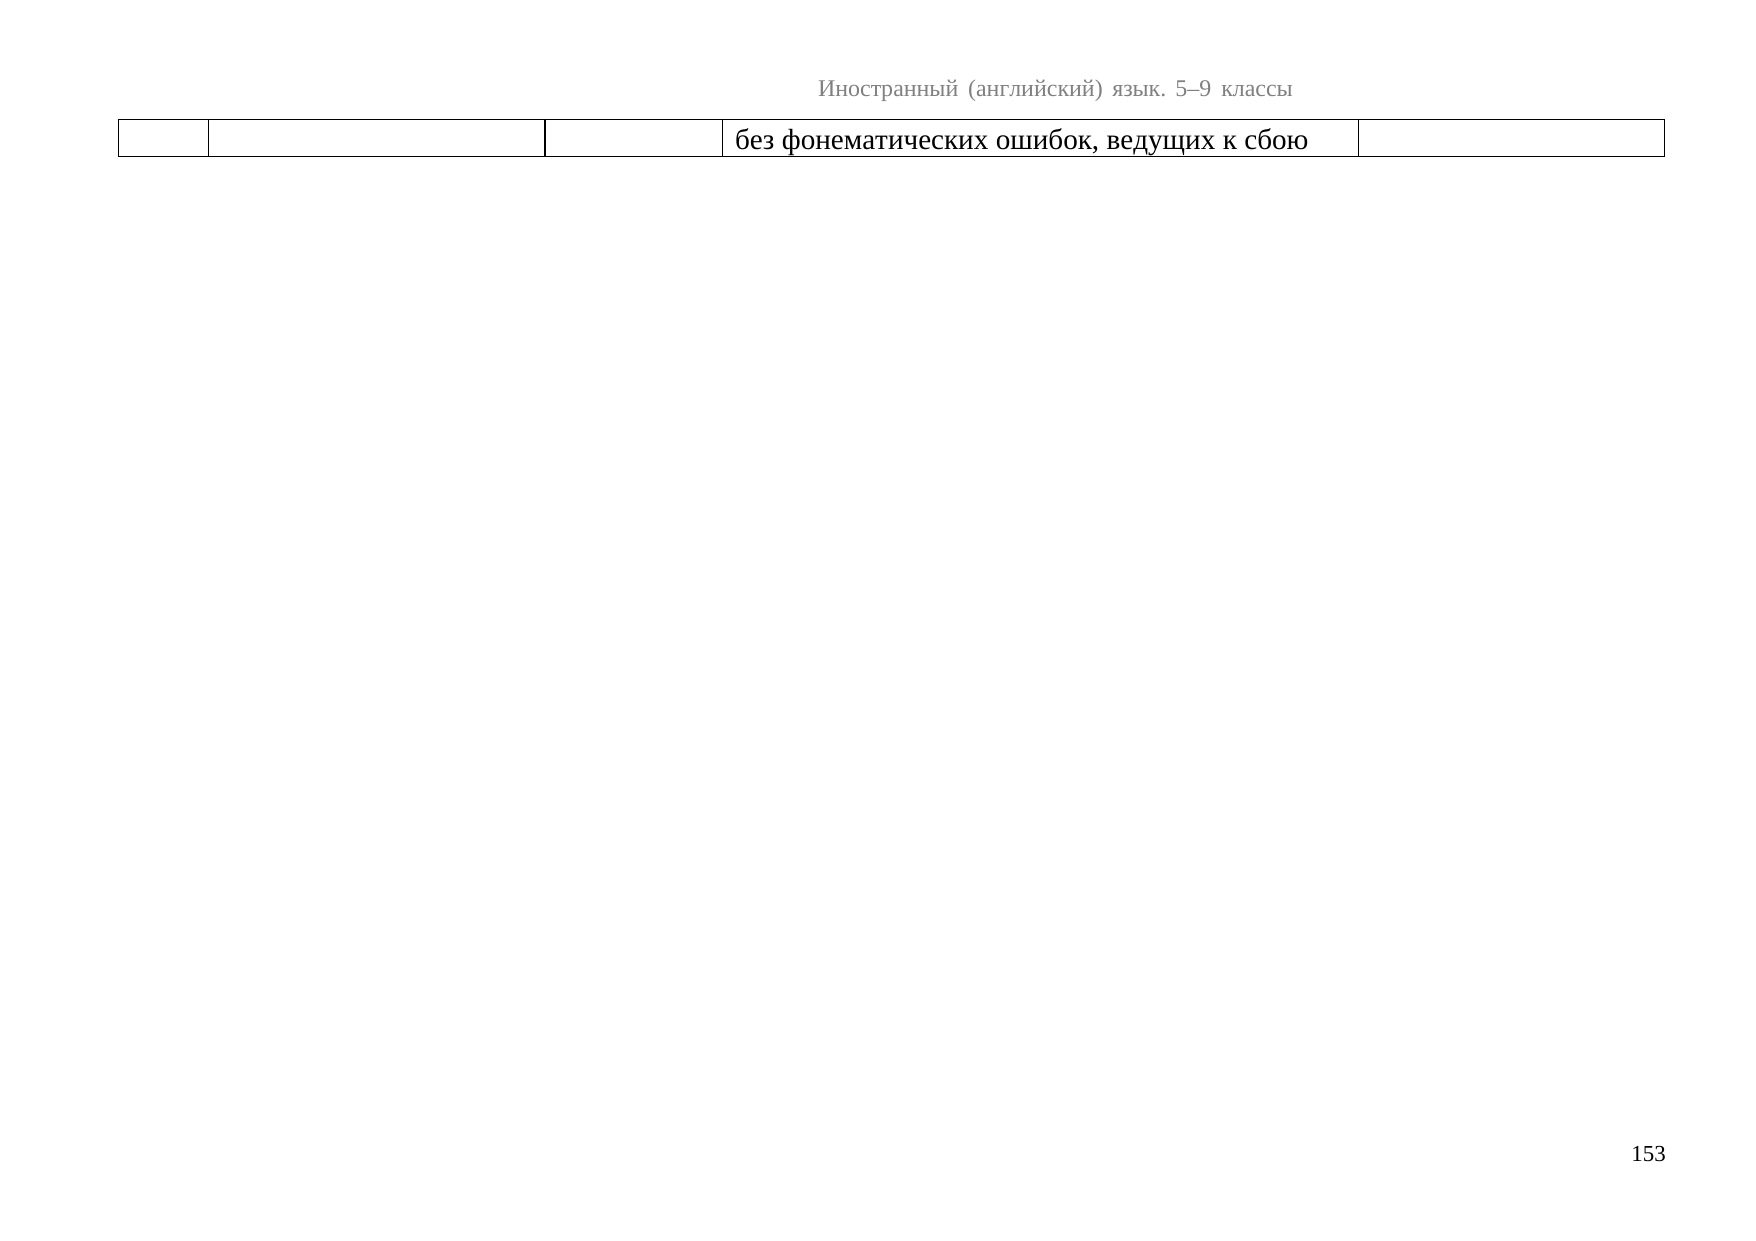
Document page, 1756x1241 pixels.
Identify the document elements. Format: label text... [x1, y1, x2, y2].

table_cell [723, 120, 1358, 156]
table_cell 2.1 [119, 120, 208, 156]
table_cell 3 [546, 120, 722, 156]
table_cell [209, 120, 544, 156]
